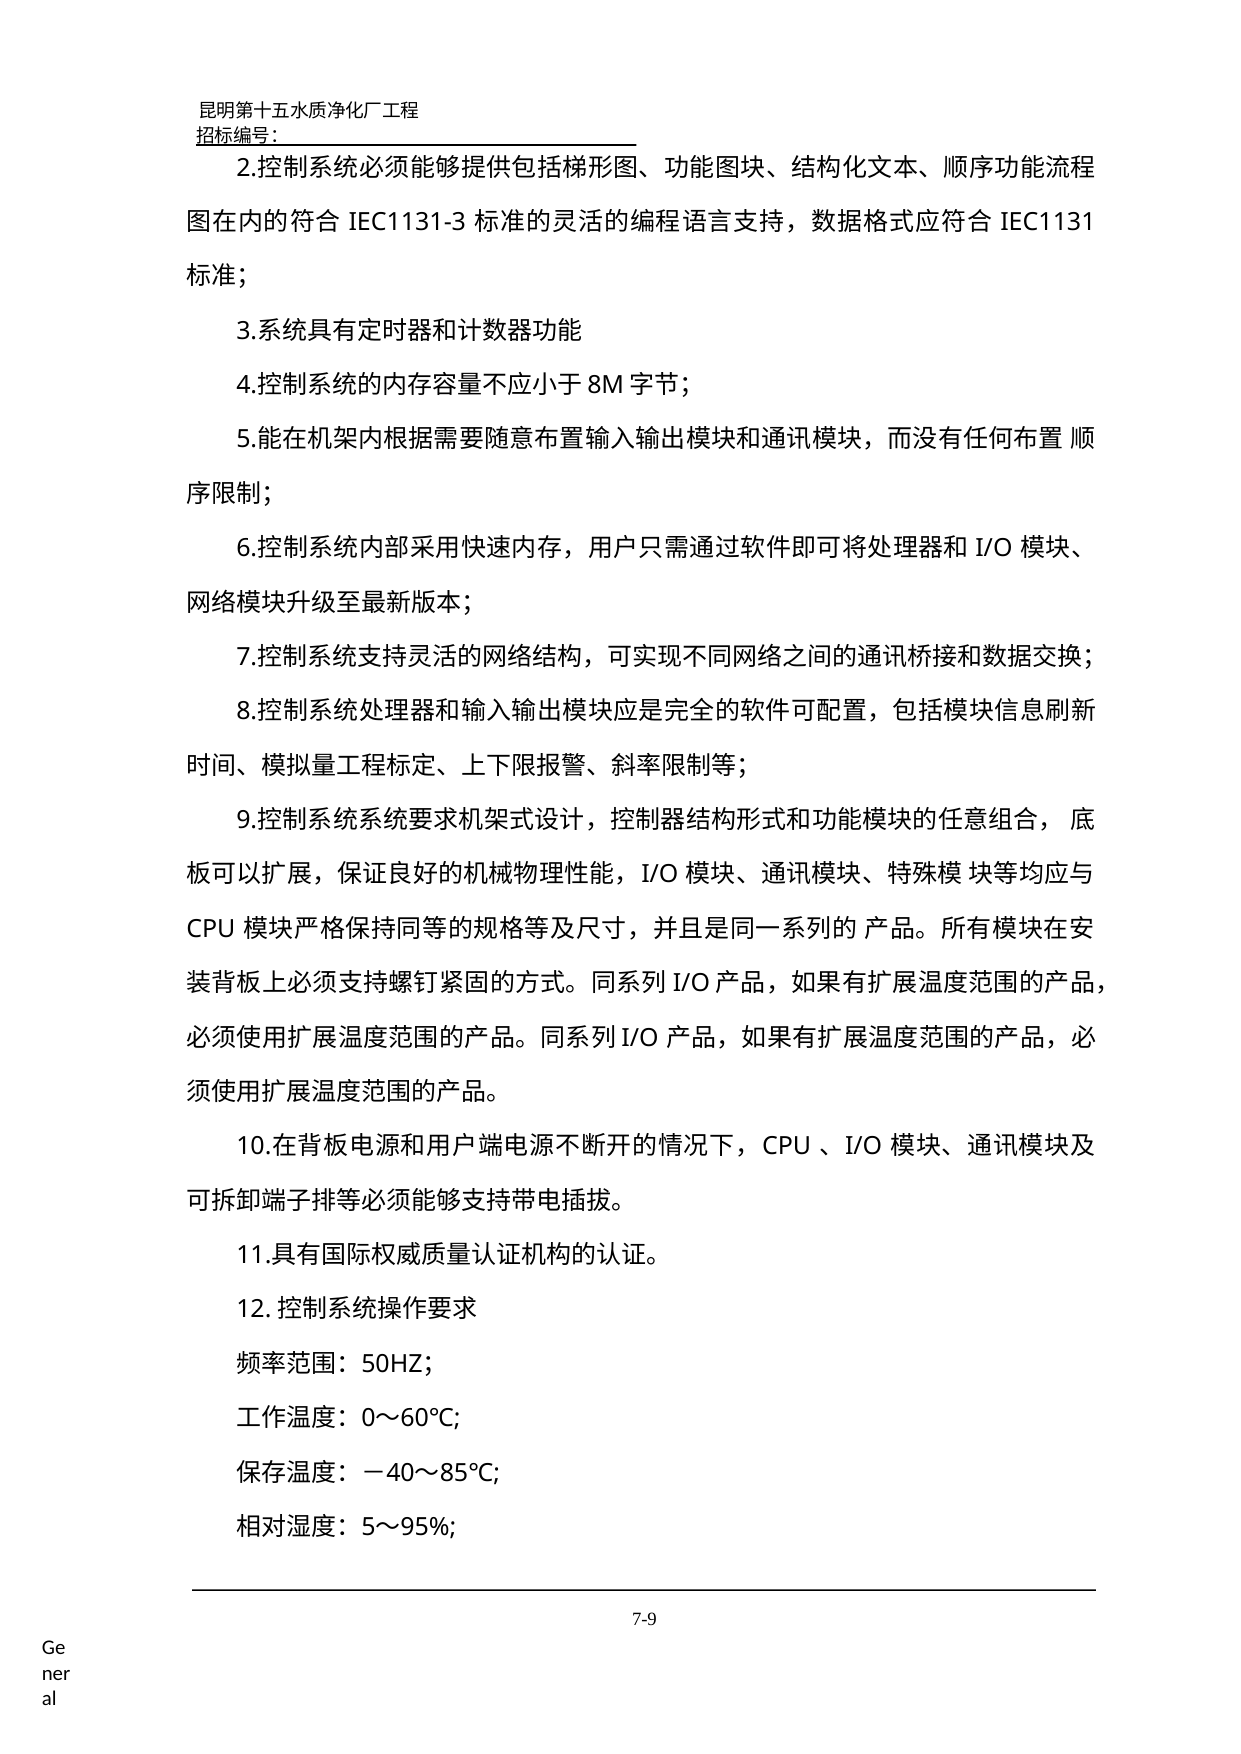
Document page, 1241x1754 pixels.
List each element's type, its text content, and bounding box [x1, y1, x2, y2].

text 3.系统具有定时器和计数器功能 [186, 310, 1096, 346]
text 工作温度：0～60℃; [186, 1398, 1096, 1434]
text 7.控制系统支持灵活的网络结构，可实现不同网络之间的通讯桥接和数据交换； [186, 636, 1096, 673]
text 10.在背板电源和用户端电源不断开的情况下，CPU 、I/O 模块、通讯模块及 可拆卸端子排等必须能够支持带电插拔。 [186, 1126, 1096, 1216]
text 11.具有国际权威质量认证机构的认证。 [186, 1234, 1096, 1271]
text 8.控制系统处理器和输入输出模块应是完全的软件可配置，包括模块信息刷新时间、模拟量工程标定、上下限报警、斜率限制等； [186, 691, 1096, 781]
text 相对湿度：5～95%; [186, 1506, 1096, 1543]
text 5.能在机架内根据需要随意布置输入输出模块和通讯模块，而没有任何布置 顺序限制； [186, 419, 1096, 509]
text 保存温度：－40～85℃; [186, 1452, 1096, 1488]
text 6.控制系统内部采用快速内存，用户只需通过软件即可将处理器和 I/O 模块、 网络模块升级至最新版本； [186, 528, 1096, 618]
text 2.控制系统必须能够提供包括梯形图、功能图块、结构化文本、顺序功能流程图在内的符合 IEC1131-3 标准的灵活的编程语言支持，数据格式应符合 IEC1131 标准； [186, 147, 1096, 292]
text 12. 控制系统操作要求 [186, 1289, 1096, 1325]
text 频率范围：50HZ； [186, 1343, 1096, 1379]
text 9.控制系统系统要求机架式设计，控制器结构形式和功能模块的任意组合， 底板可以扩展，保证良好的机械物理性能，I/O 模块、通讯模块、特殊模 块等均应与 CPU 模块严格保持同等的规格等及尺寸，并且是同一系列的 产品。所有模块在安装背板上必须支持螺钉紧固的方式。同系列I/O产品，如果有扩展温度范围的产品，必须使用扩展温度范围的产品。同系列I/O 产品，如果有扩展温度范围的产品，必须使用扩展温度范围的产品。 [186, 799, 1096, 1108]
text 4.控制系统的内存容量不应小于8M字节； [186, 364, 1096, 401]
